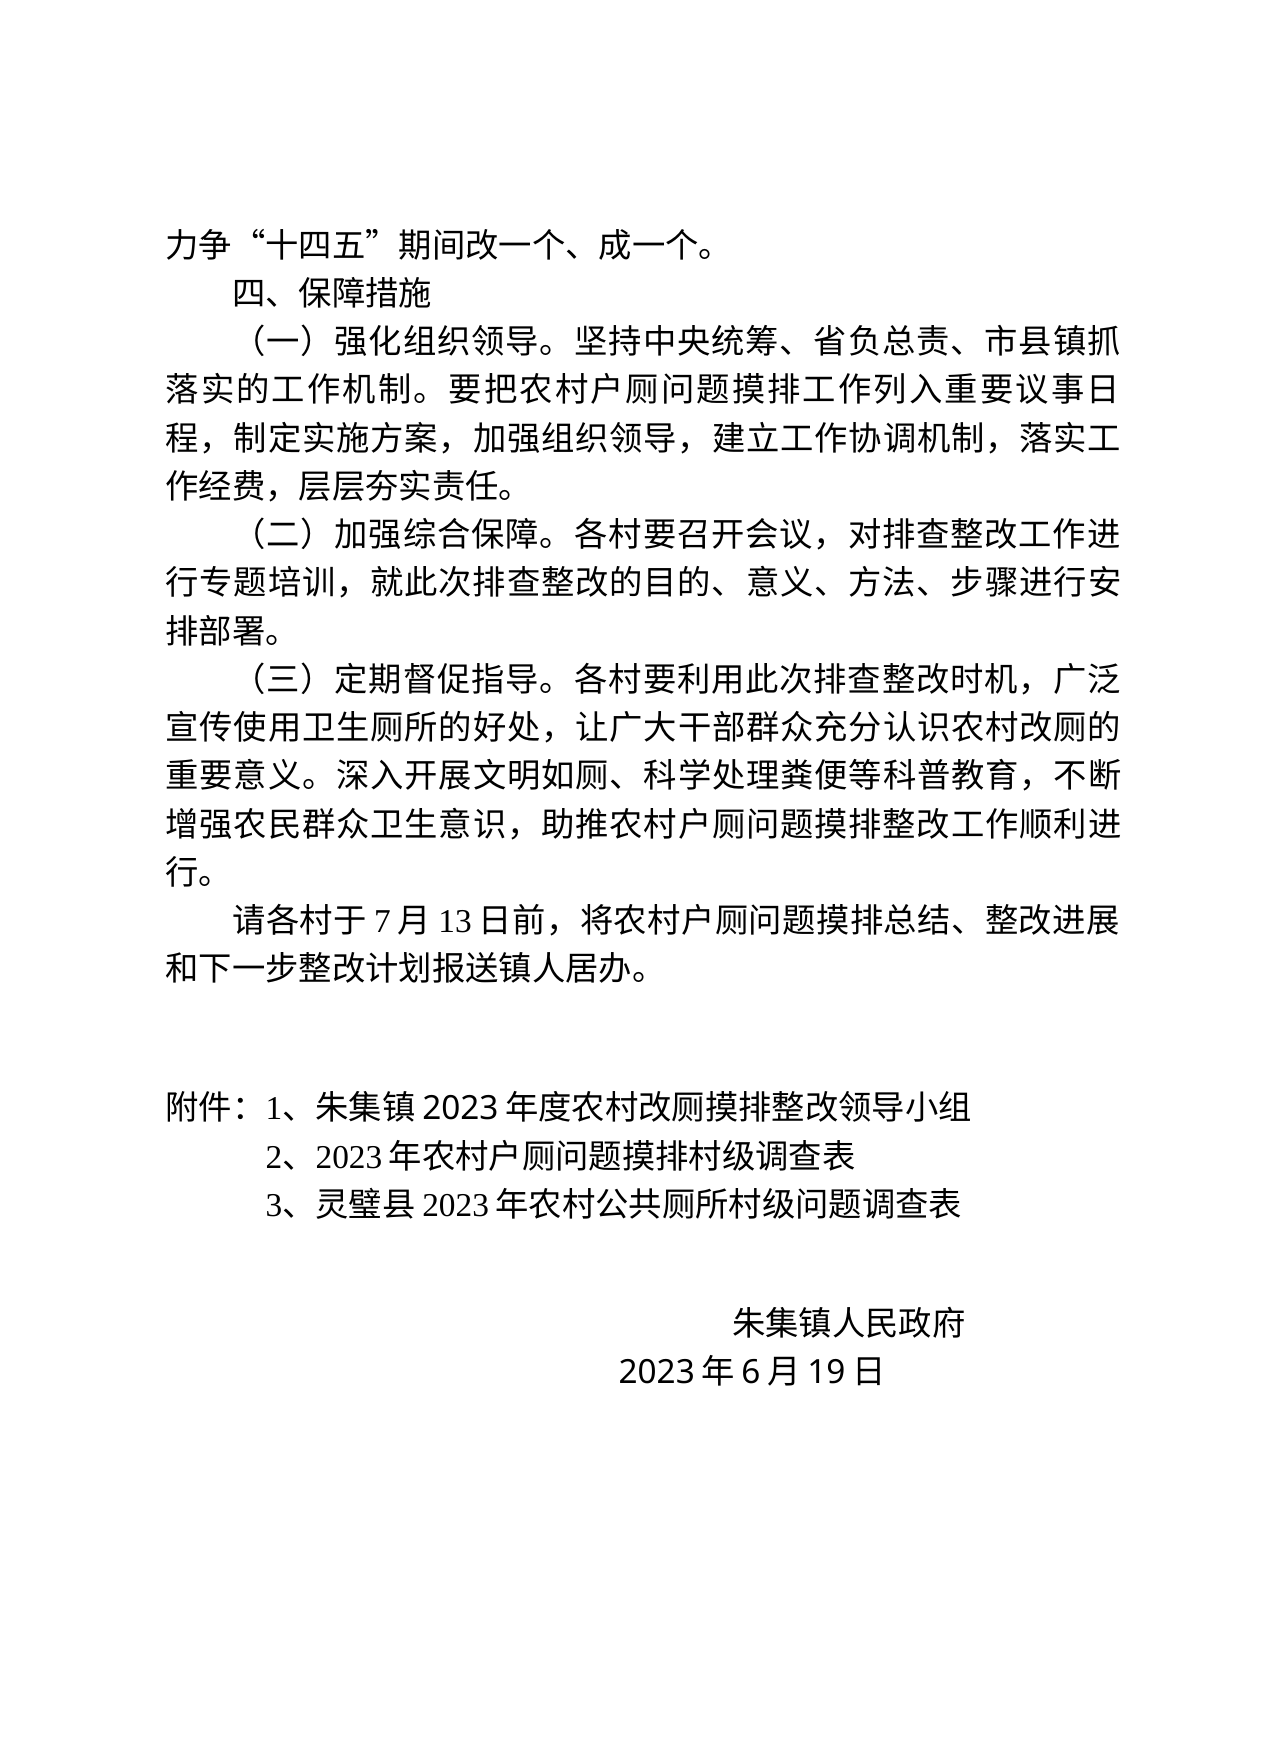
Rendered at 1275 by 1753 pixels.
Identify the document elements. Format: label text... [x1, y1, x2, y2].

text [165, 218, 1121, 267]
text （一）强化组织领导。坚持中央统筹、省负总责、市县镇抓落实的工作机制。要把农村户厕问题摸排工作列入重要议事日程，制定实施方案，加强组织领导，建立工作协调机制，落实工作经费，层层夯实责任。 [165, 315, 1121, 508]
text （三）定期督促指导。各村要利用此次排查整改时机，广泛宣传使用卫生厕所的好处，让广大干部群众充分认识农村改厕的重要意义。深入开展文明如厕、科学处理粪便等科普教育，不断增强农民群众卫生意识，助推农村户厕问题摸排整改工作顺利进行。 [165, 653, 1121, 894]
text （二）加强综合保障。各村要召开会议，对排查整改工作进行专题培训，就此次排查整改的目的、意义、方法、步骤进行安排部署。 [165, 508, 1121, 653]
text 朱集镇人民政府 [165, 1297, 1121, 1345]
text 附件：1、朱集镇2023年度农村改厕摸排整改领导小组 [165, 1081, 1121, 1129]
text 2023年6月19日 [165, 1345, 1121, 1393]
text 请各村于7月13日前，将农村户厕问题摸排总结、整改进展和下一步整改计划报送镇人居办。 [165, 894, 1121, 990]
text 3、灵璧县2023年农村公共厕所村级问题调查表 [165, 1178, 1121, 1226]
text 2、2023年农村户厕问题摸排村级调查表 [165, 1129, 1121, 1178]
text 四、保障措施 [165, 267, 1121, 315]
